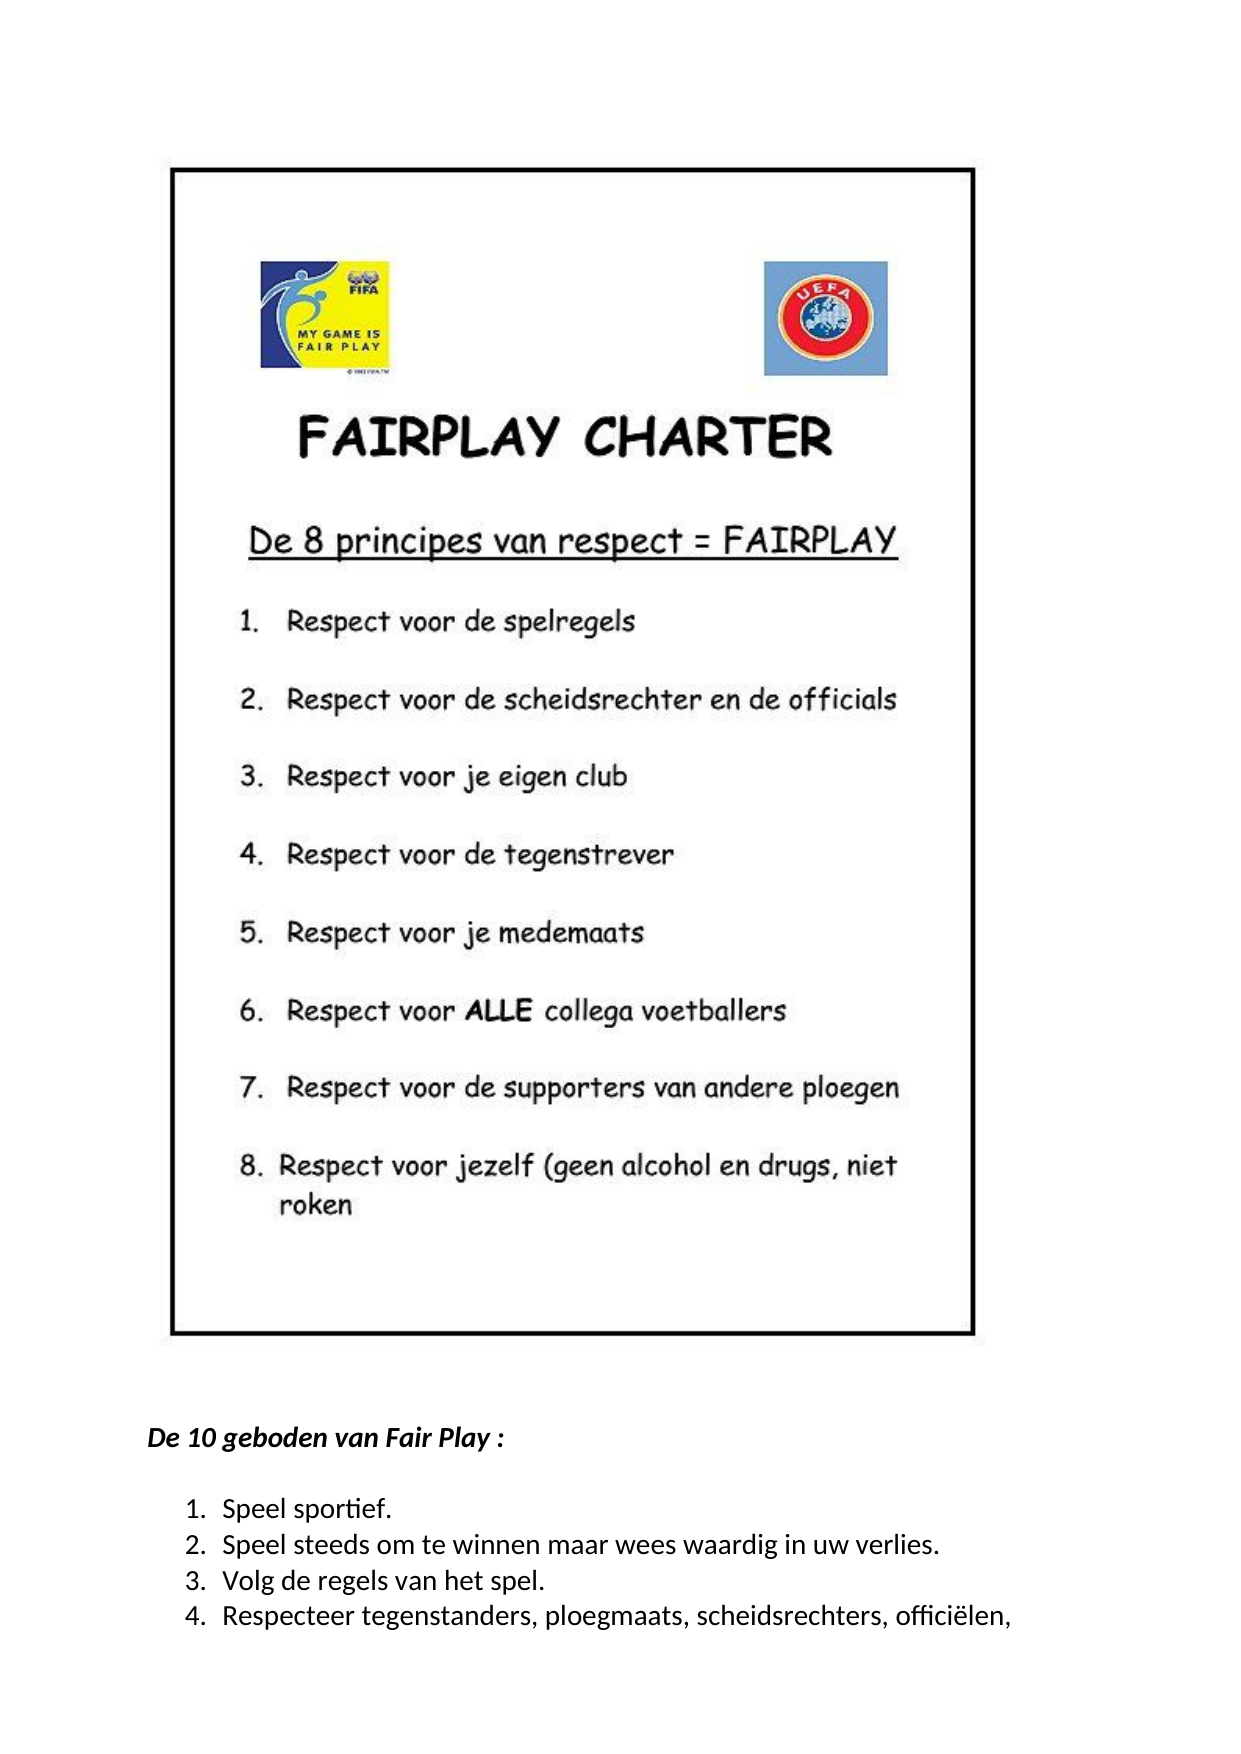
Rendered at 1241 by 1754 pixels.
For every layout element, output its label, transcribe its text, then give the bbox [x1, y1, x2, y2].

list Speel steeds om te winnen maar wees waardig in uw verlies. [184, 1526, 1093, 1562]
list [184, 1597, 1093, 1633]
list Speel sportief. [184, 1490, 1093, 1526]
picture [147, 147, 999, 1358]
text De 10 geboden van Fair Play : [147, 1419, 1093, 1455]
list Volg de regels van het spel. [184, 1562, 1093, 1597]
